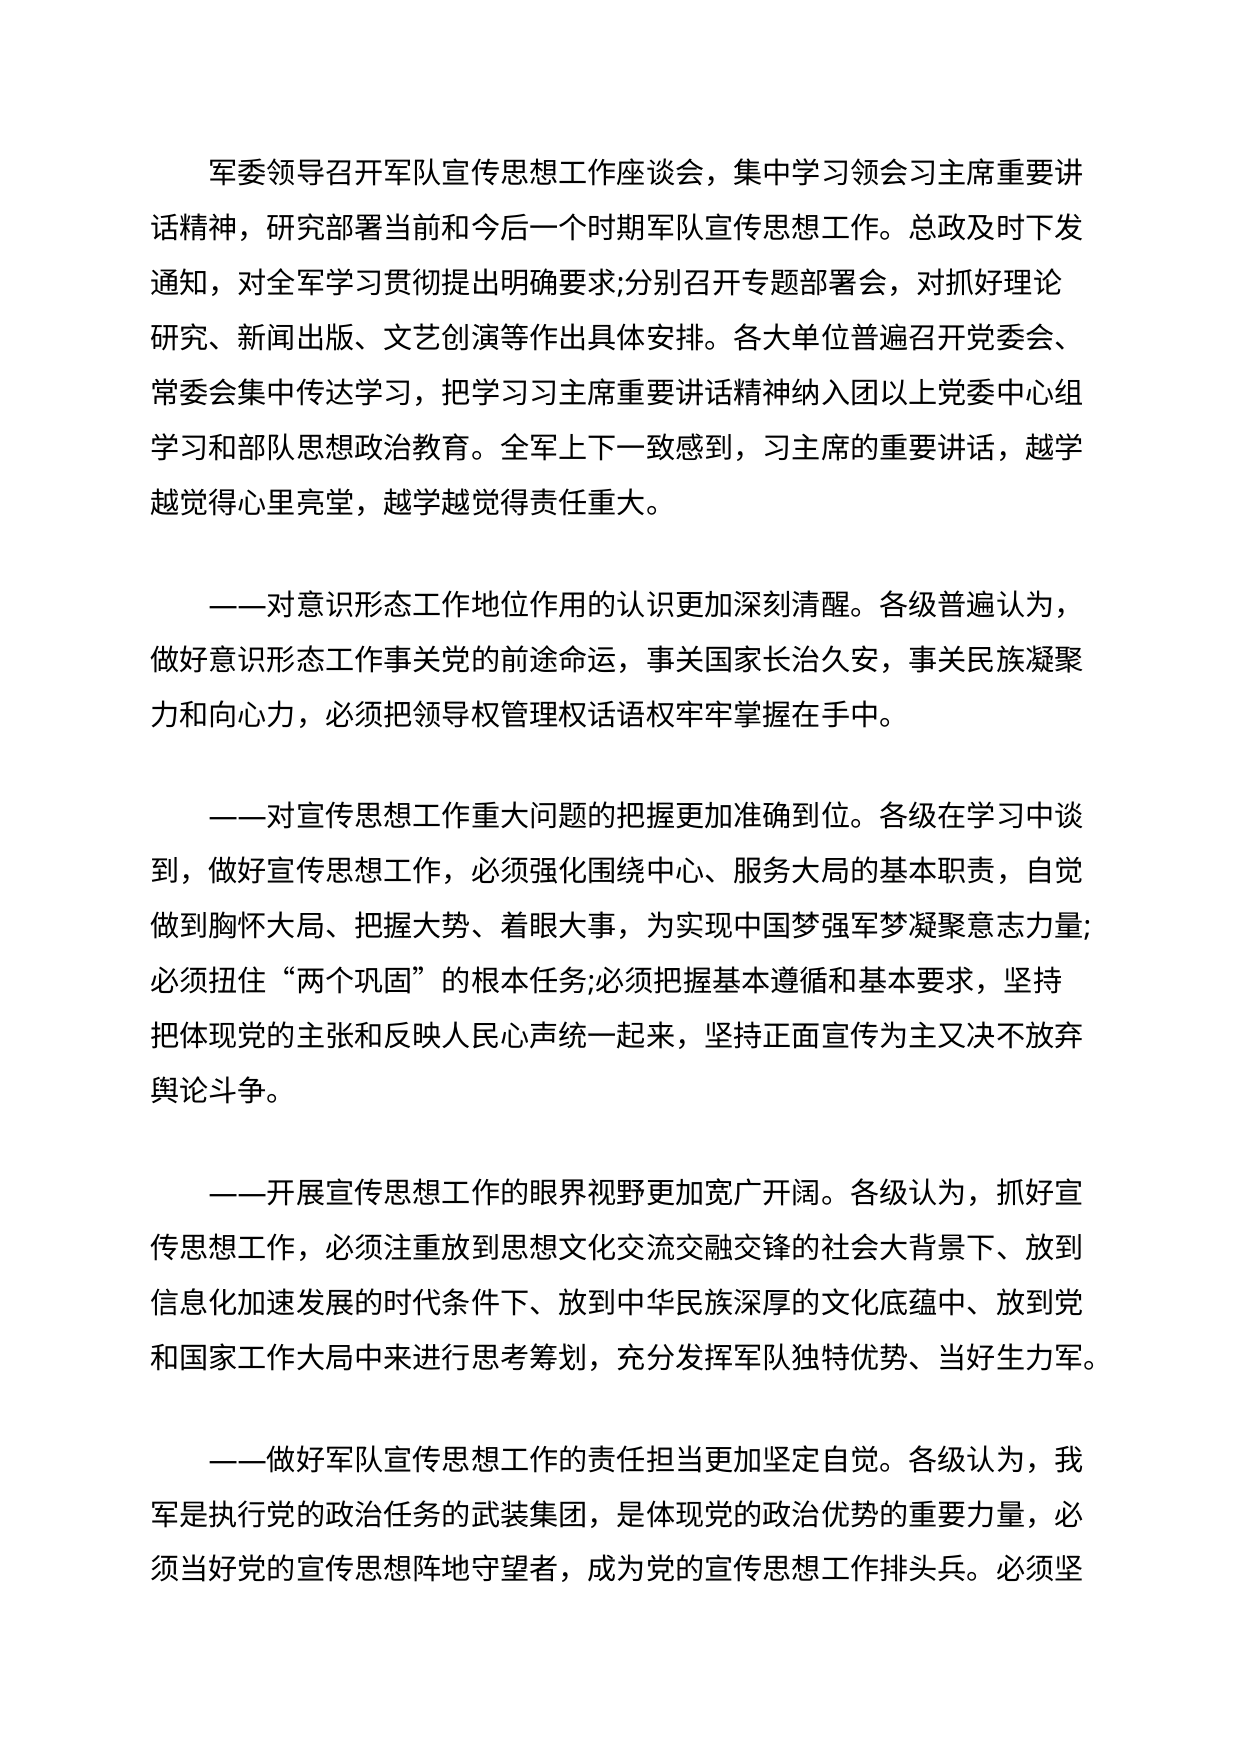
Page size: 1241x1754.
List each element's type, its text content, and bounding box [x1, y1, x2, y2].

text ——对宣传思想工作重大问题的把握更加准确到位。各级在学习中谈到，做好宣传思想工作，必须强化围绕中心、服务大局的基本职责，自觉做到胸怀大局、把握大势、着眼大事，为实现中国梦强军梦凝聚意志力量;必须扭住“两个巩固”的根本任务;必须把握基本遵循和基本要求，坚持把体现党的主张和反映人民心声统一起来，坚持正面宣传为主又决不放弃舆论斗争。 [150, 793, 1090, 1110]
text ——开展宣传思想工作的眼界视野更加宽广开阔。各级认为，抓好宣传思想工作，必须注重放到思想文化交流交融交锋的社会大背景下、放到信息化加速发展的时代条件下、放到中华民族深厚的文化底蕴中、放到党和国家工作大局中来进行思考筹划，充分发挥军队独特优势、当好生力军。 [150, 1169, 1090, 1377]
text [150, 1436, 1090, 1588]
text 军委领导召开军队宣传思想工作座谈会，集中学习领会习主席重要讲话精神，研究部署当前和今后一个时期军队宣传思想工作。总政及时下发通知，对全军学习贯彻提出明确要求;分别召开专题部署会，对抓好理论研究、新闻出版、文艺创演等作出具体安排。各大单位普遍召开党委会、常委会集中传达学习，把学习习主席重要讲话精神纳入团以上党委中心组学习和部队思想政治教育。全军上下一致感到，习主席的重要讲话，越学越觉得心里亮堂，越学越觉得责任重大。 [150, 150, 1090, 522]
text ——对意识形态工作地位作用的认识更加深刻清醒。各级普遍认为，做好意识形态工作事关党的前途命运，事关国家长治久安，事关民族凝聚力和向心力，必须把领导权管理权话语权牢牢掌握在手中。 [150, 581, 1090, 733]
